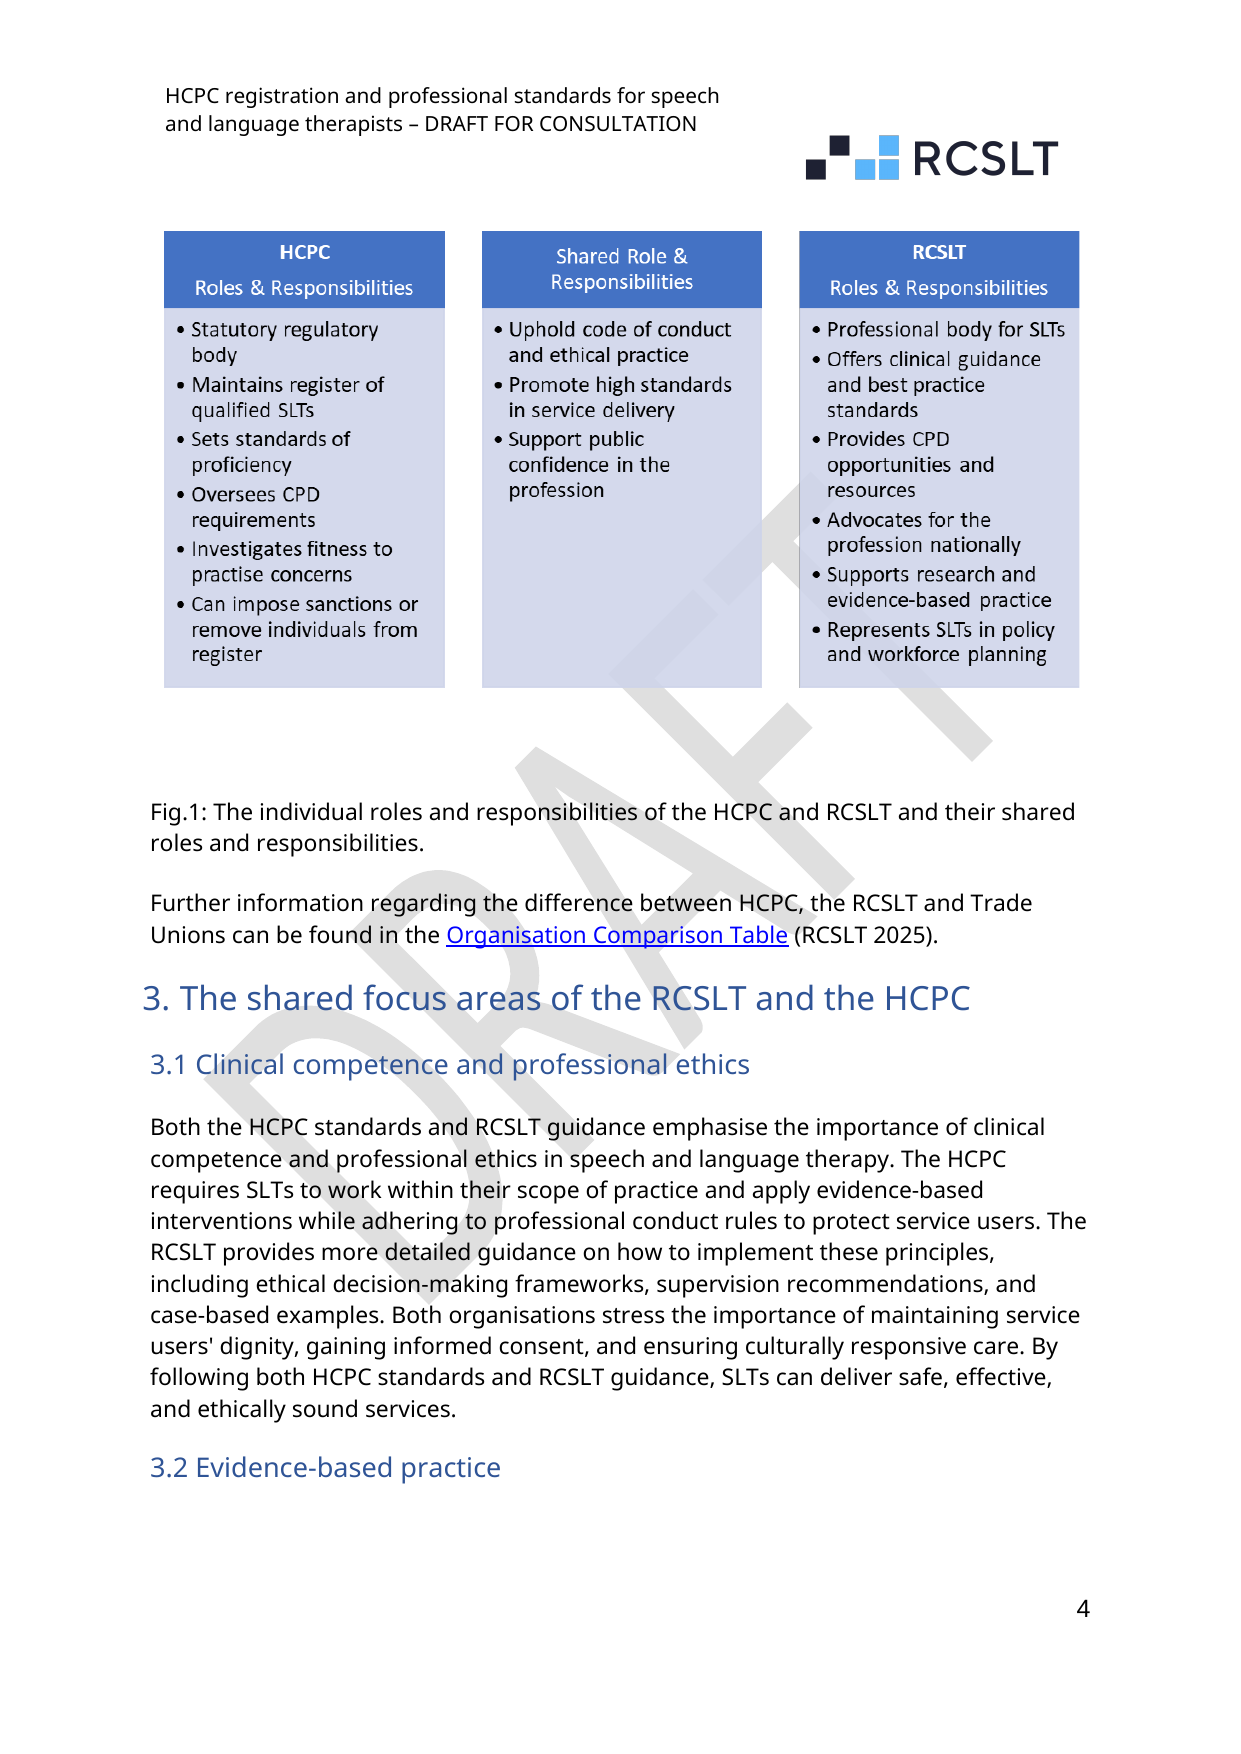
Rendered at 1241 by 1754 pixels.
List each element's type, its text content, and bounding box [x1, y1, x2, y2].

text Both the HCPC standards and RCSLT guidance emphasise the importance of clinical competence and professional ethics in speech and language therapy. The HCPC requires SLTs to work within their scope of practice and apply evidence-based interventions while adhering to professional conduct rules to protect service users. The RCSLT provides more detailed guidance on how to implement these principles, including ethical decision-making frameworks, supervision recommendations, and case-based examples. Both organisations stress the importance of maintaining service users' dignity, gaining informed consent, and ensuring culturally responsive care. By following both HCPC standards and RCSLT guidance, SLTs can deliver safe, effective, and ethically sound services. [150, 1111, 1090, 1424]
subtitle 3.1 Clinical competence and professional ethics [150, 1045, 1090, 1082]
text Fig.1: The individual roles and responsibilities of the HCPC and RCSLT and their shared roles and responsibilities. [150, 796, 1090, 858]
picture [160, 102, 1091, 706]
subtitle The shared focus areas of the RCSLT and the HCPC [142, 975, 1090, 1020]
text Further information regarding the difference between HCPC, the RCSLT and Trade Unions can be found in the Organisation Comparison Table (RCSLT 2025). [150, 887, 1090, 950]
subtitle 3.2 Evidence-based practice [150, 1449, 1090, 1486]
